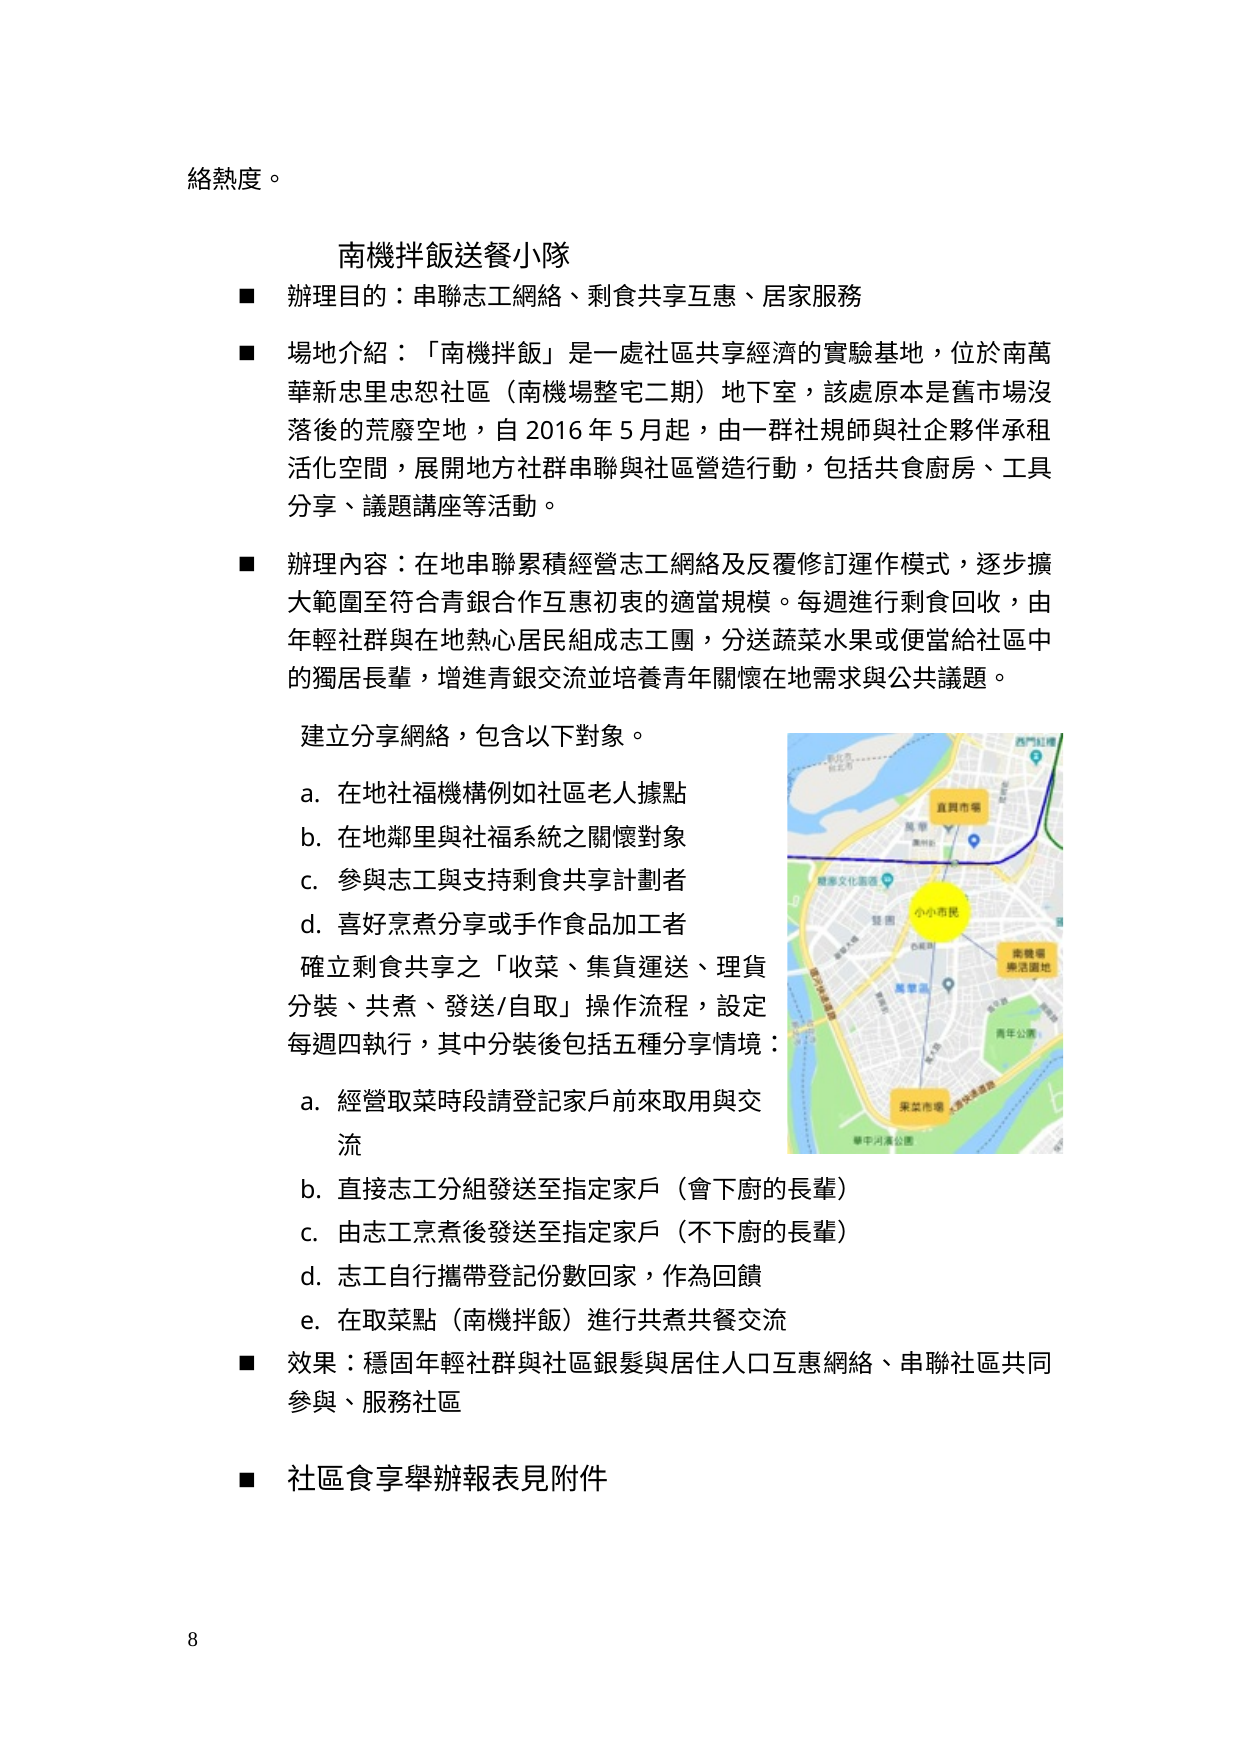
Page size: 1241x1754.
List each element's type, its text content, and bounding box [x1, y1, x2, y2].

text 建立分享網絡，包含以下對象。 [237, 715, 1053, 753]
list 志工自行攜帶登記份數回家，作為回饋 [300, 1256, 1053, 1294]
list 辦理內容：在地串聯累積經營志工網絡及反覆修訂運作模式，逐步擴大範圍至符合青銀合作互惠初衷的適當規模。每週進行剩食回收，由年輕社群與在地熱心居民組成志工團，分送蔬菜水果或便當給社區中的獨居長輩，增進青銀交流並培養青年關懷在地需求與公共議題。 [237, 543, 1053, 696]
list 由志工烹煮後發送至指定家戶（不下廚的長輩） [300, 1212, 1053, 1250]
list 在地社福機構例如社區老人據點 [300, 772, 787, 811]
list 經營取菜時段請登記家戶前來取用與交流 [300, 1081, 1053, 1163]
list 社區食享舉辦報表見附件 [237, 1438, 1053, 1515]
list 效果：穩固年輕社群與社區銀髮與居住人口互惠網絡、串聯社區共同參與、服務社區 [237, 1343, 1053, 1419]
list 參與志工與支持剩食共享計劃者 [300, 860, 787, 898]
list 在地鄰里與社福系統之關懷對象 [300, 816, 787, 854]
list 喜好烹煮分享或手作食品加工者 [300, 903, 787, 942]
text 南機拌飯送餐小隊 [287, 228, 1053, 276]
list 在取菜點（南機拌飯）進行共煮共餐交流 [300, 1299, 1053, 1337]
picture [787, 733, 1064, 1154]
text 確立剩食共享之「收菜、集貨運送、理貨分裝、共煮、發送/自取」操作流程，設定每週四執行，其中分裝後包括五種分享情境： [287, 947, 787, 1062]
list 場地介紹：「南機拌飯」是一處社區共享經濟的實驗基地，位於南萬華新忠里忠恕社區（南機場整宅二期）地下室，該處原本是舊市場沒落後的荒廢空地，自2016年5月起，由一群社規師與社企夥伴承租活化空間，展開地方社群串聯與社區營造行動，包括共食廚房、工具分享、議題講座等活動。 [237, 333, 1053, 524]
list 辦理目的：串聯志工網絡、剩食共享互惠、居家服務 [237, 276, 1053, 314]
list 直接志工分組發送至指定家戶（會下廚的長輩） [300, 1168, 1053, 1207]
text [187, 151, 1053, 198]
